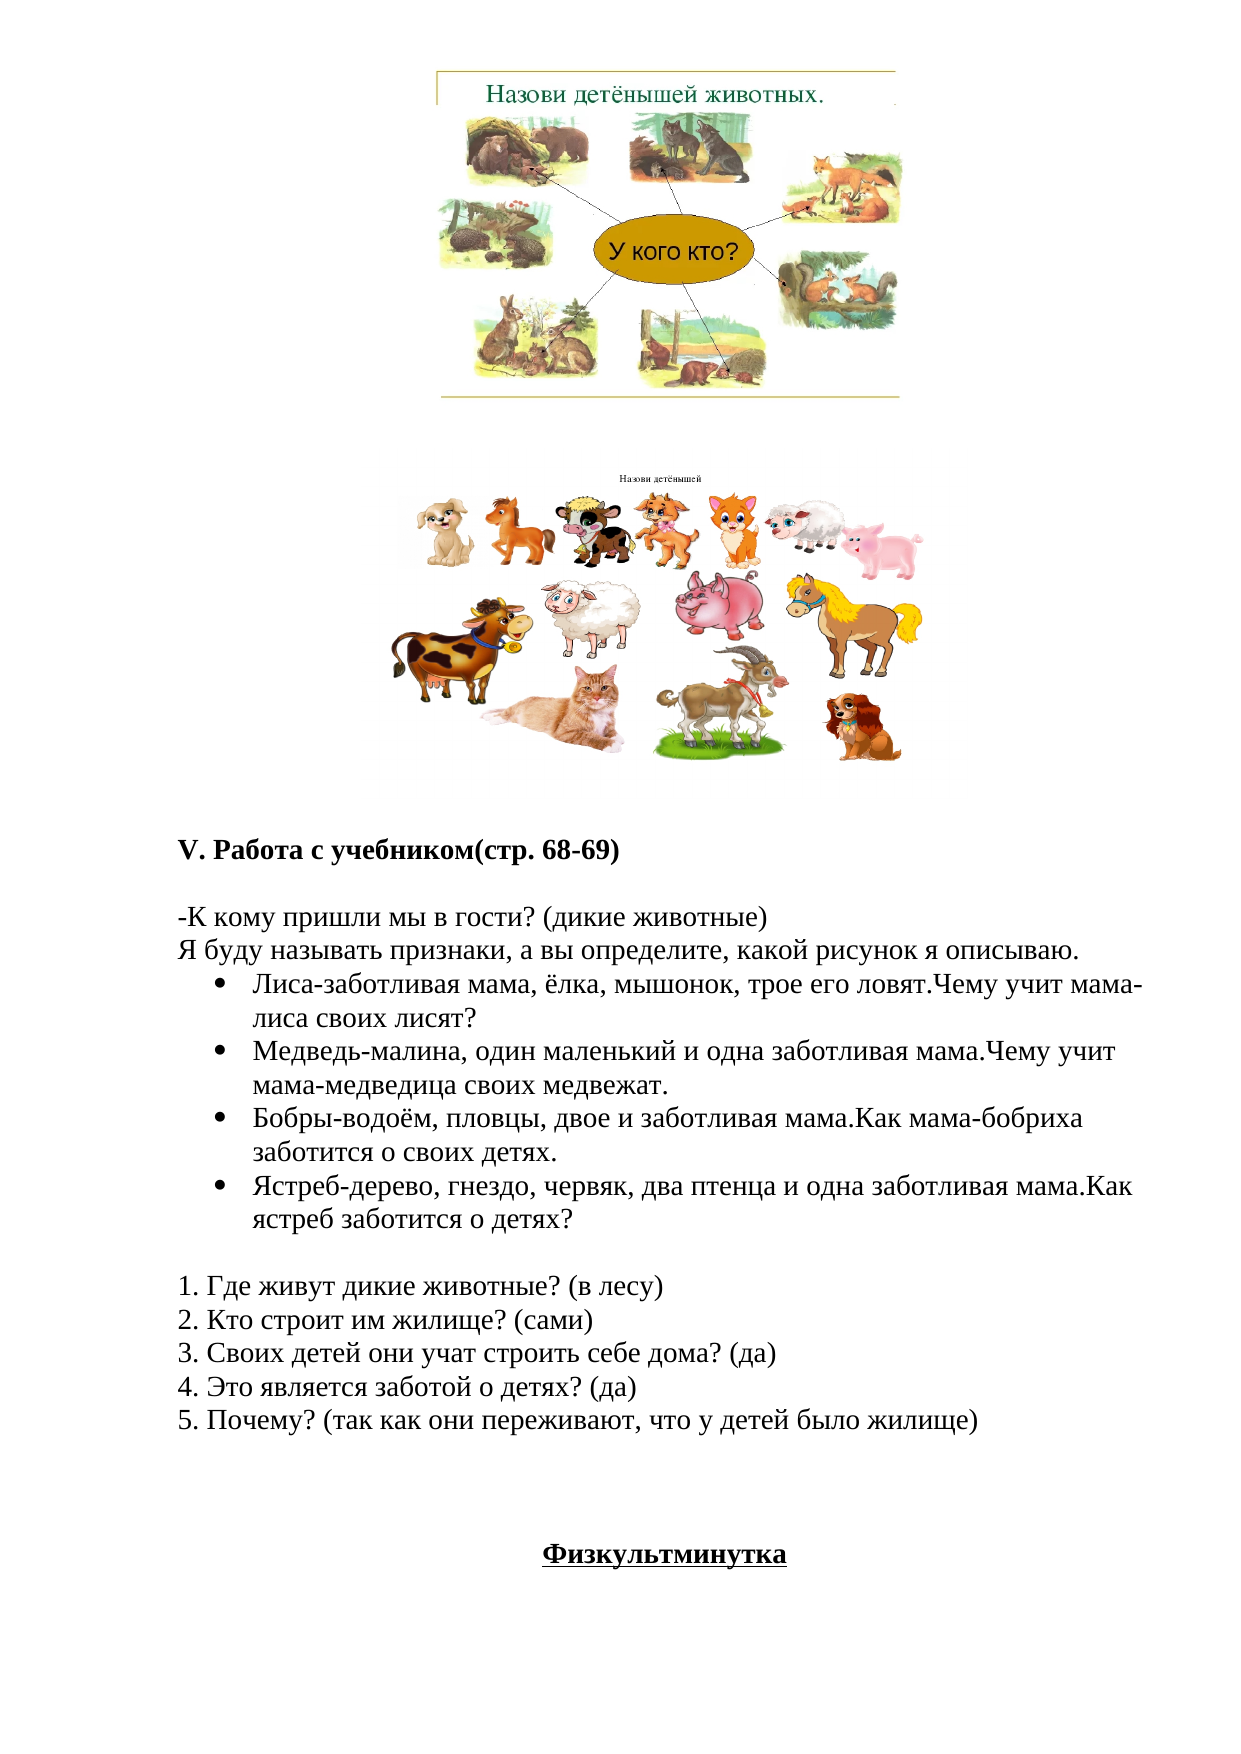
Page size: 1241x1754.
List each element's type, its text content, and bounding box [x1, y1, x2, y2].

text 4. Это является заботой о детях? (да) [177, 1369, 1152, 1402]
list Лиса-заботливая мама, ёлка, мышонок, трое его ловят.Чему учит мама-лиса своих лисят? [215, 966, 1152, 1033]
text -К кому пришли мы в гости? (дикие животные) [177, 899, 1152, 932]
text Я буду называть признаки, а вы определите, какой рисунок я описываю. [177, 932, 1152, 966]
text V. Работа с учебником(стр. 68-69) [177, 832, 1152, 865]
list Ястреб-дерево, гнездо, червяк, два птенца и одна заботливая мама.Как ястреб заботится о детях? [215, 1168, 1152, 1235]
text 3. Своих детей они учат строить себе дома? (да) [177, 1335, 1152, 1369]
picture [361, 58, 968, 799]
list Медведь-малина, один маленький и одна заботливая мама.Чему учит мама-медведица своих медвежат. [215, 1033, 1152, 1100]
text 5. Почему? (так как они переживают, что у детей было жилище) [177, 1402, 1152, 1436]
list Бобры-водоём, пловцы, двое и заботливая мама.Как мама-бобриха заботится о своих детях. [215, 1100, 1152, 1168]
text Физкультминутка [177, 1537, 1152, 1570]
text 2. Кто строит им жилище? (сами) [177, 1302, 1152, 1335]
text 1. Где живут дикие животные? (в лесу) [177, 1268, 1152, 1302]
